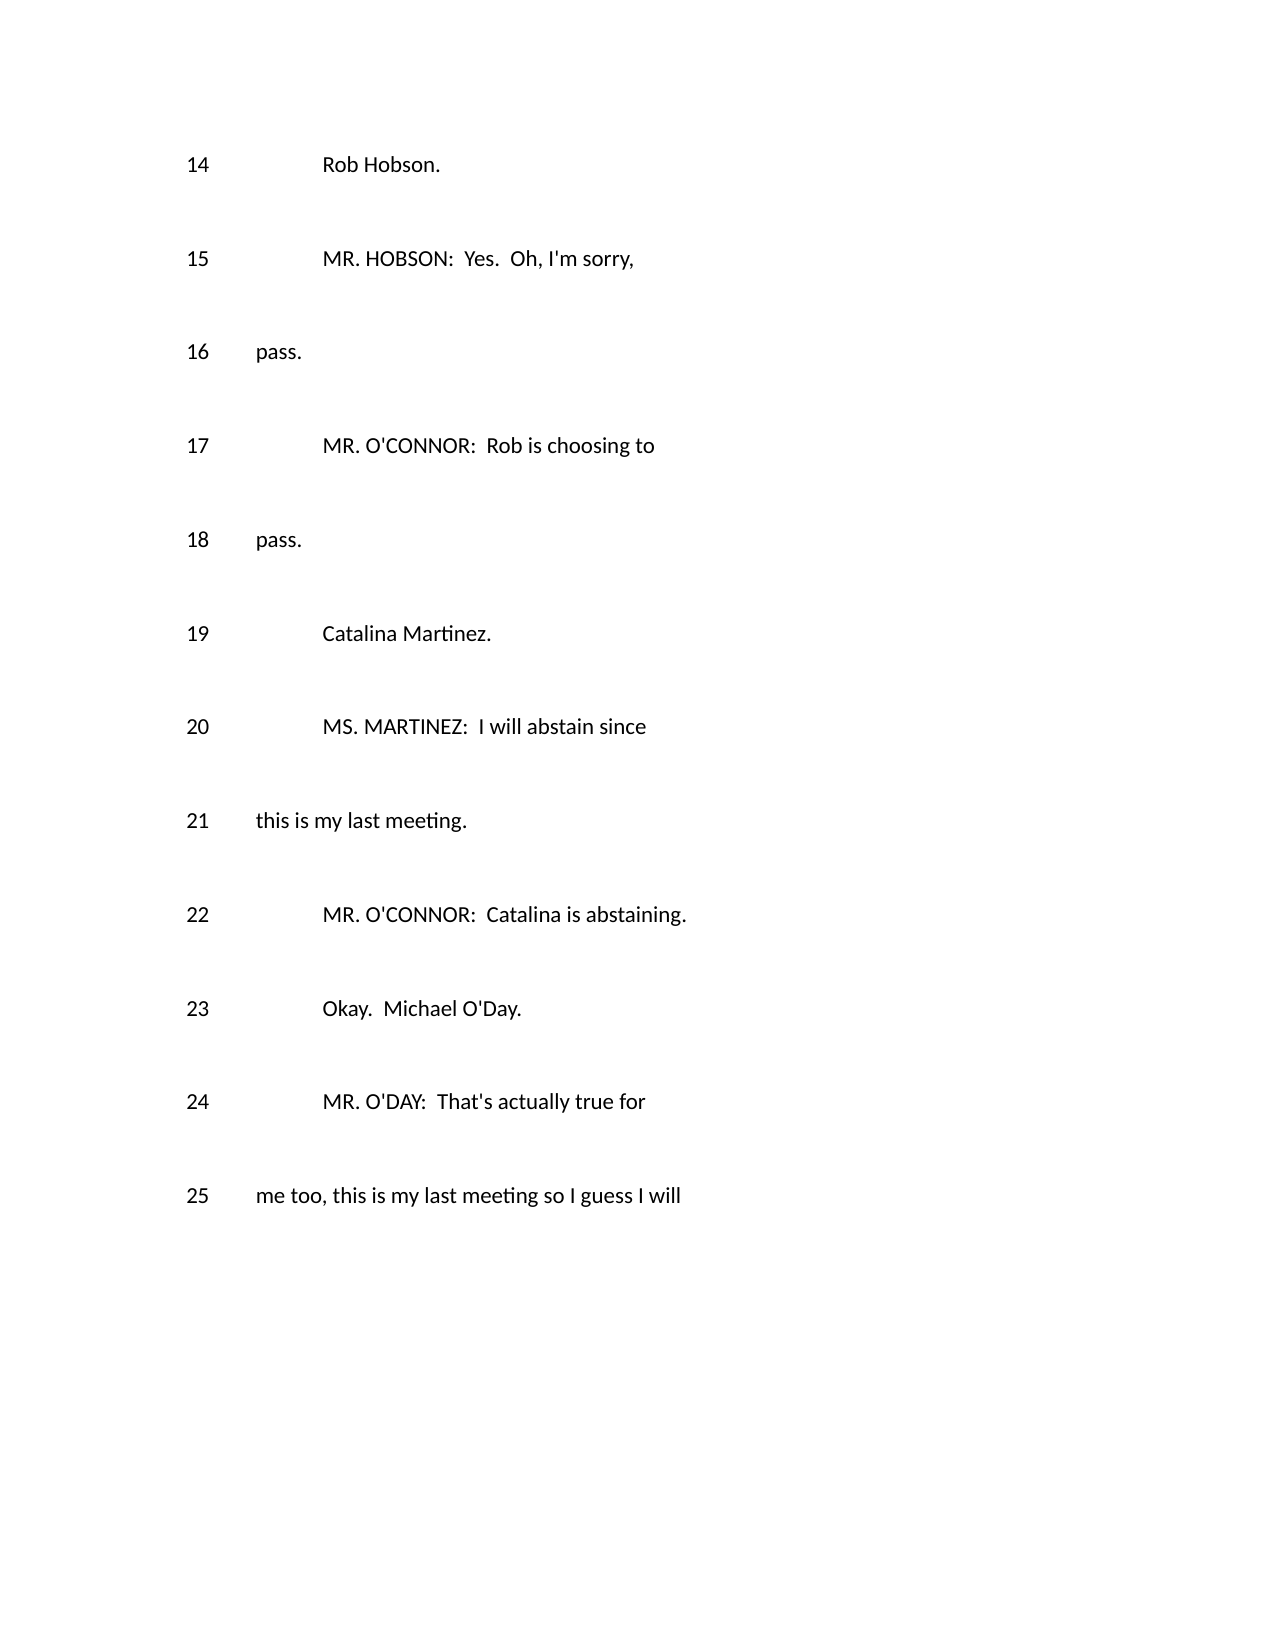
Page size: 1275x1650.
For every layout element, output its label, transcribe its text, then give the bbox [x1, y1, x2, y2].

text 20 MS. MARTINEZ: I will abstain since [150, 712, 1125, 741]
text 14 Rob Hobson. [150, 150, 1125, 178]
text 19 Catalina Martinez. [150, 619, 1125, 647]
text 17 MR. O'CONNOR: Rob is choosing to [150, 431, 1125, 459]
text 18 pass. [150, 525, 1125, 553]
text 23 Okay. Michael O'Day. [150, 994, 1125, 1022]
text 24 MR. O'DAY: That's actually true for [150, 1087, 1125, 1116]
text 16 pass. [150, 337, 1125, 366]
text 25 me too, this is my last meeting so I guess I will [150, 1181, 1125, 1209]
text 15 MR. HOBSON: Yes. Oh, I'm sorry, [150, 244, 1125, 272]
text 21 this is my last meeting. [150, 806, 1125, 834]
text 22 MR. O'CONNOR: Catalina is abstaining. [150, 900, 1125, 928]
